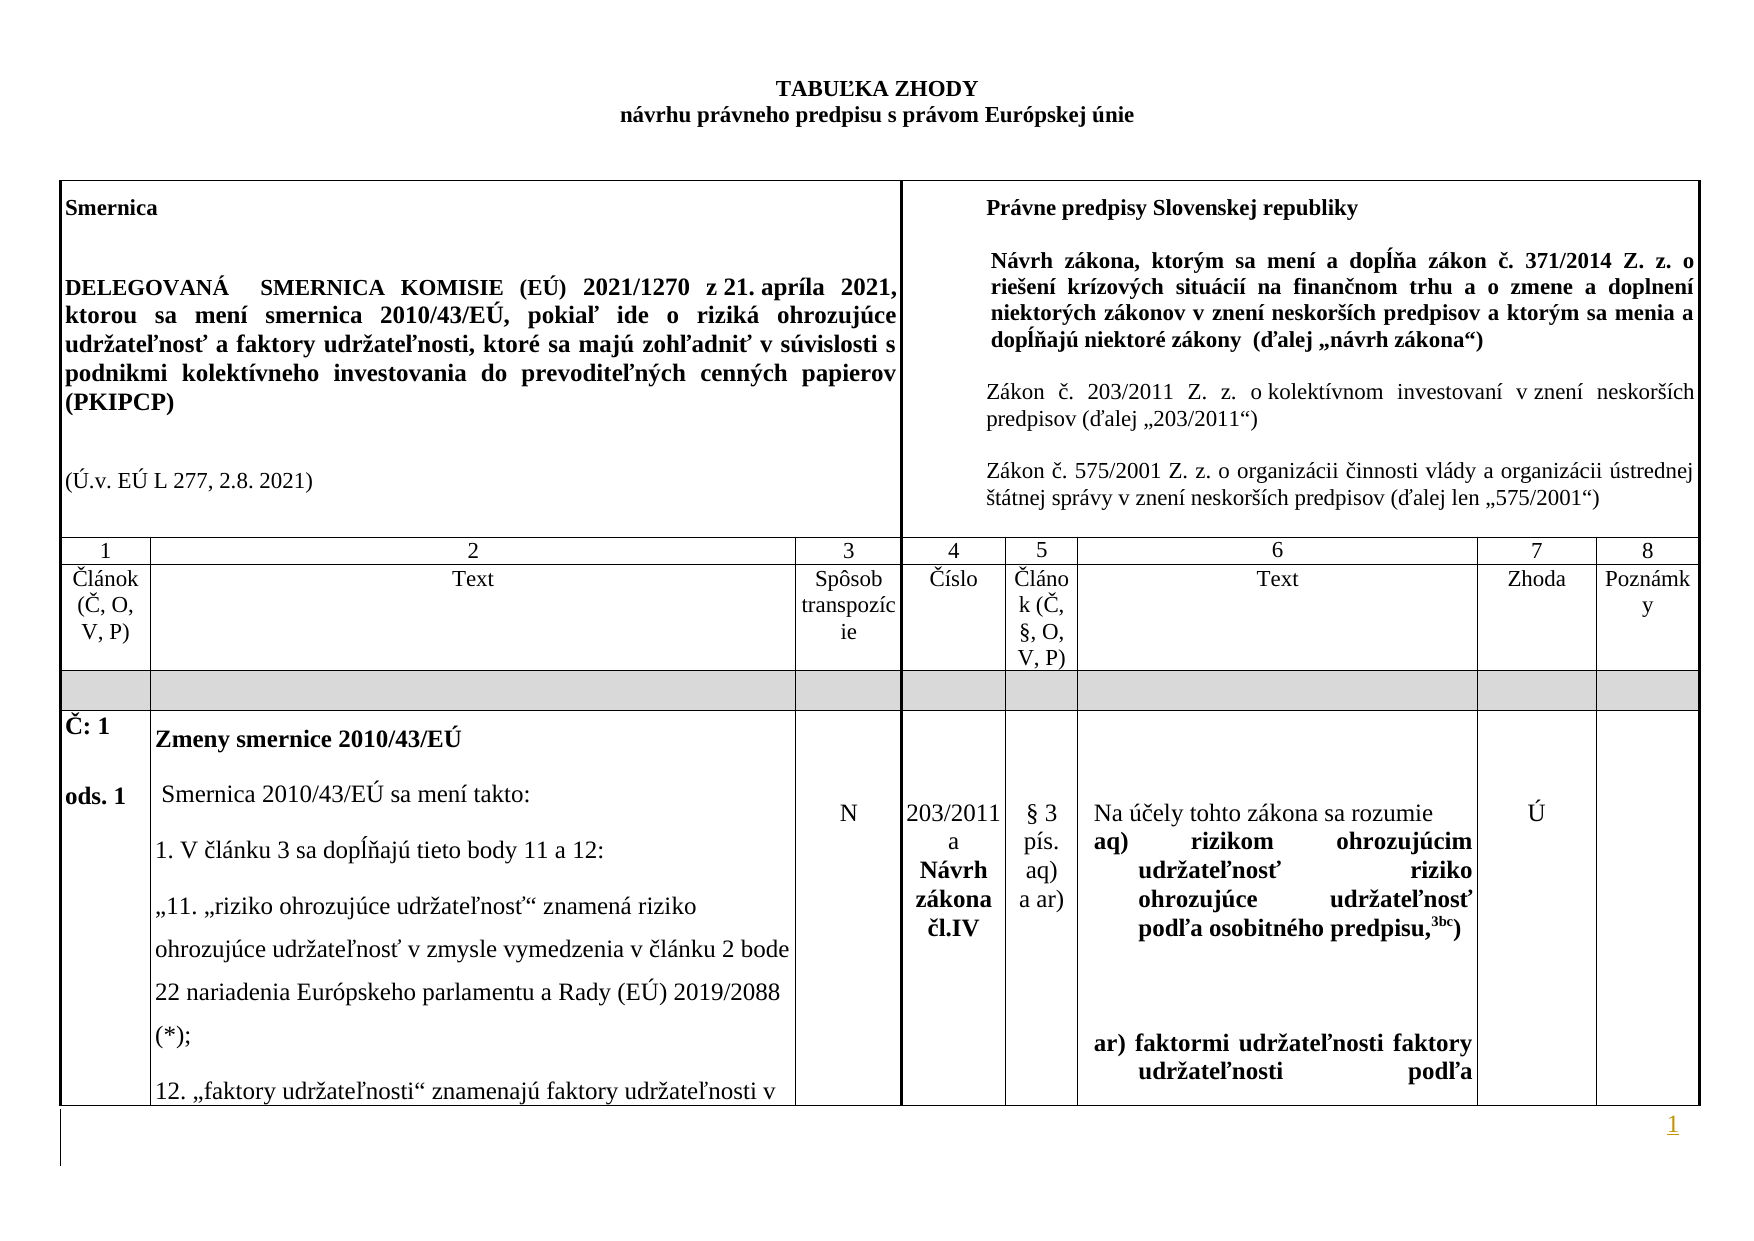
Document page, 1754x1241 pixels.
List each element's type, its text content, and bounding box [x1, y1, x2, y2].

table_cell 3 [796, 538, 900, 564]
text TABUĽKA ZHODY [75, 75, 1679, 101]
table_cell N [796, 711, 900, 1104]
table_cell [1478, 671, 1596, 710]
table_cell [903, 711, 1005, 1104]
table_cell [796, 671, 900, 710]
table_cell 8 [1597, 538, 1698, 564]
table_cell Text [151, 565, 795, 670]
table_cell Poznámky [1597, 565, 1698, 670]
table_cell 6 [1078, 538, 1477, 564]
table_cell Spôsob transpozície [796, 565, 900, 670]
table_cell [1078, 711, 1477, 1104]
table_header Smernica DELEGOVANÁ SMERNICA KOMISIE (EÚ) 2021/1270 z 21. apríla 2021, ktorou sa mení smernica 2010/43/EÚ, pokiaľ ide o riziká ohrozujúce udržateľnosť a faktory udržateľnosti, ktoré sa majú zohľadniť v súvislosti s podnikmi kolektívneho investovania do prevoditeľných cenných papierov (PKIPCP) (Ú.v. EÚ L 277, 2.8. 2021) [62, 181, 900, 537]
table_cell Text [1078, 565, 1477, 670]
table_cell § 3 pís. aq) a ar) [1006, 711, 1077, 1104]
table_cell [1078, 671, 1477, 710]
table_cell [151, 671, 795, 710]
table_cell [1006, 671, 1077, 710]
table_cell Článok (Č, §, O, V, P) [1006, 565, 1077, 670]
table_cell 4 [903, 538, 1005, 564]
text návrhu právneho predpisu s právom Európskej únie [75, 101, 1679, 128]
table_cell [1597, 671, 1698, 710]
table_cell 2 [151, 538, 795, 564]
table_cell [151, 711, 795, 1104]
table_cell Zhoda [1478, 565, 1596, 670]
table_cell [1597, 711, 1698, 1104]
table_cell Č: 1 ods. 1 [62, 711, 150, 1104]
table_header [903, 181, 981, 537]
table_cell [62, 671, 150, 710]
table_header Právne predpisy Slovenskej republiky Návrh zákona, ktorým sa mení a dopĺňa zákon č. 371/2014 Z. z. o riešení krízových situácií na finančnom trhu a o zmene a doplnení niektorých zákonov v znení neskorších predpisov a ktorým sa menia a dopĺňajú niektoré zákony (ďalej „návrh zákona“) Zákon č. 203/2011 Z. z. o kolektívnom investovaní v znení neskorších predpisov (ďalej „203/2011“) Zákon č. 575/2001 Z. z. o organizácii činnosti vlády a organizácii ústrednej štátnej správy v znení neskorších predpisov (ďalej len „575/2001“) [981, 181, 1698, 537]
table_cell Článok (Č, O, V, P) [62, 565, 150, 670]
table_cell 7 [1478, 538, 1596, 564]
table_cell Číslo [903, 565, 1005, 670]
table_cell 5 [1006, 538, 1077, 564]
table_cell 1 [62, 538, 150, 564]
table_cell [903, 671, 1005, 710]
table_cell Ú [1478, 711, 1596, 1104]
